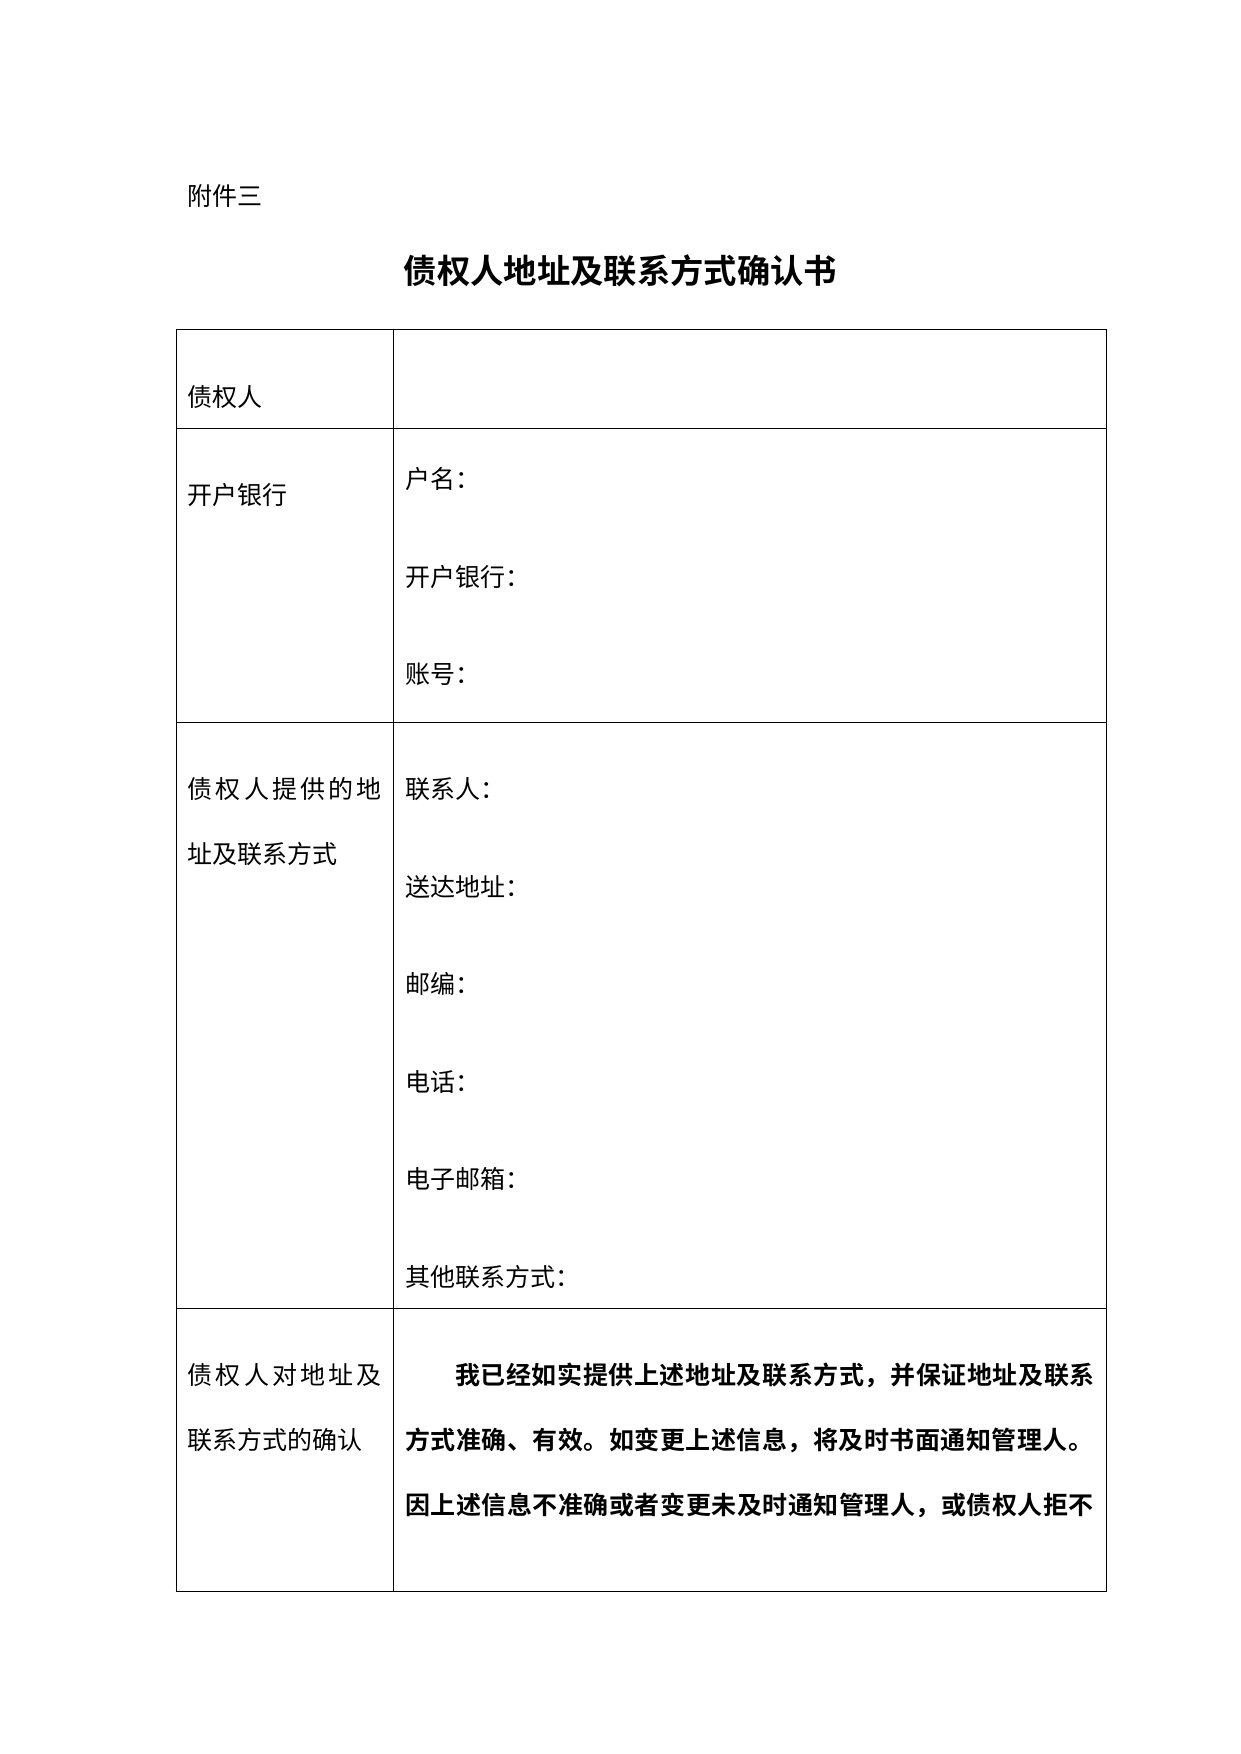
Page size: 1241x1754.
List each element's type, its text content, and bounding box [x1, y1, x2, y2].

text 附件三 [187, 162, 1053, 227]
table_cell 债权人对地址及联系方式的确认 [177, 1309, 393, 1591]
table_cell 户名： 开户银行： 账号： [394, 429, 1106, 722]
table_cell 债权人提供的地址及联系方式 [177, 723, 393, 1308]
text 债权人地址及联系方式确认书 [187, 236, 1053, 301]
table_cell 开户银行 [177, 429, 393, 722]
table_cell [394, 1309, 1106, 1591]
table_header [394, 330, 1106, 428]
table_cell 联系人： 送达地址： 邮编： 电话： 电子邮箱： 其他联系方式： [394, 723, 1106, 1308]
table_header 债权人 [177, 330, 393, 428]
